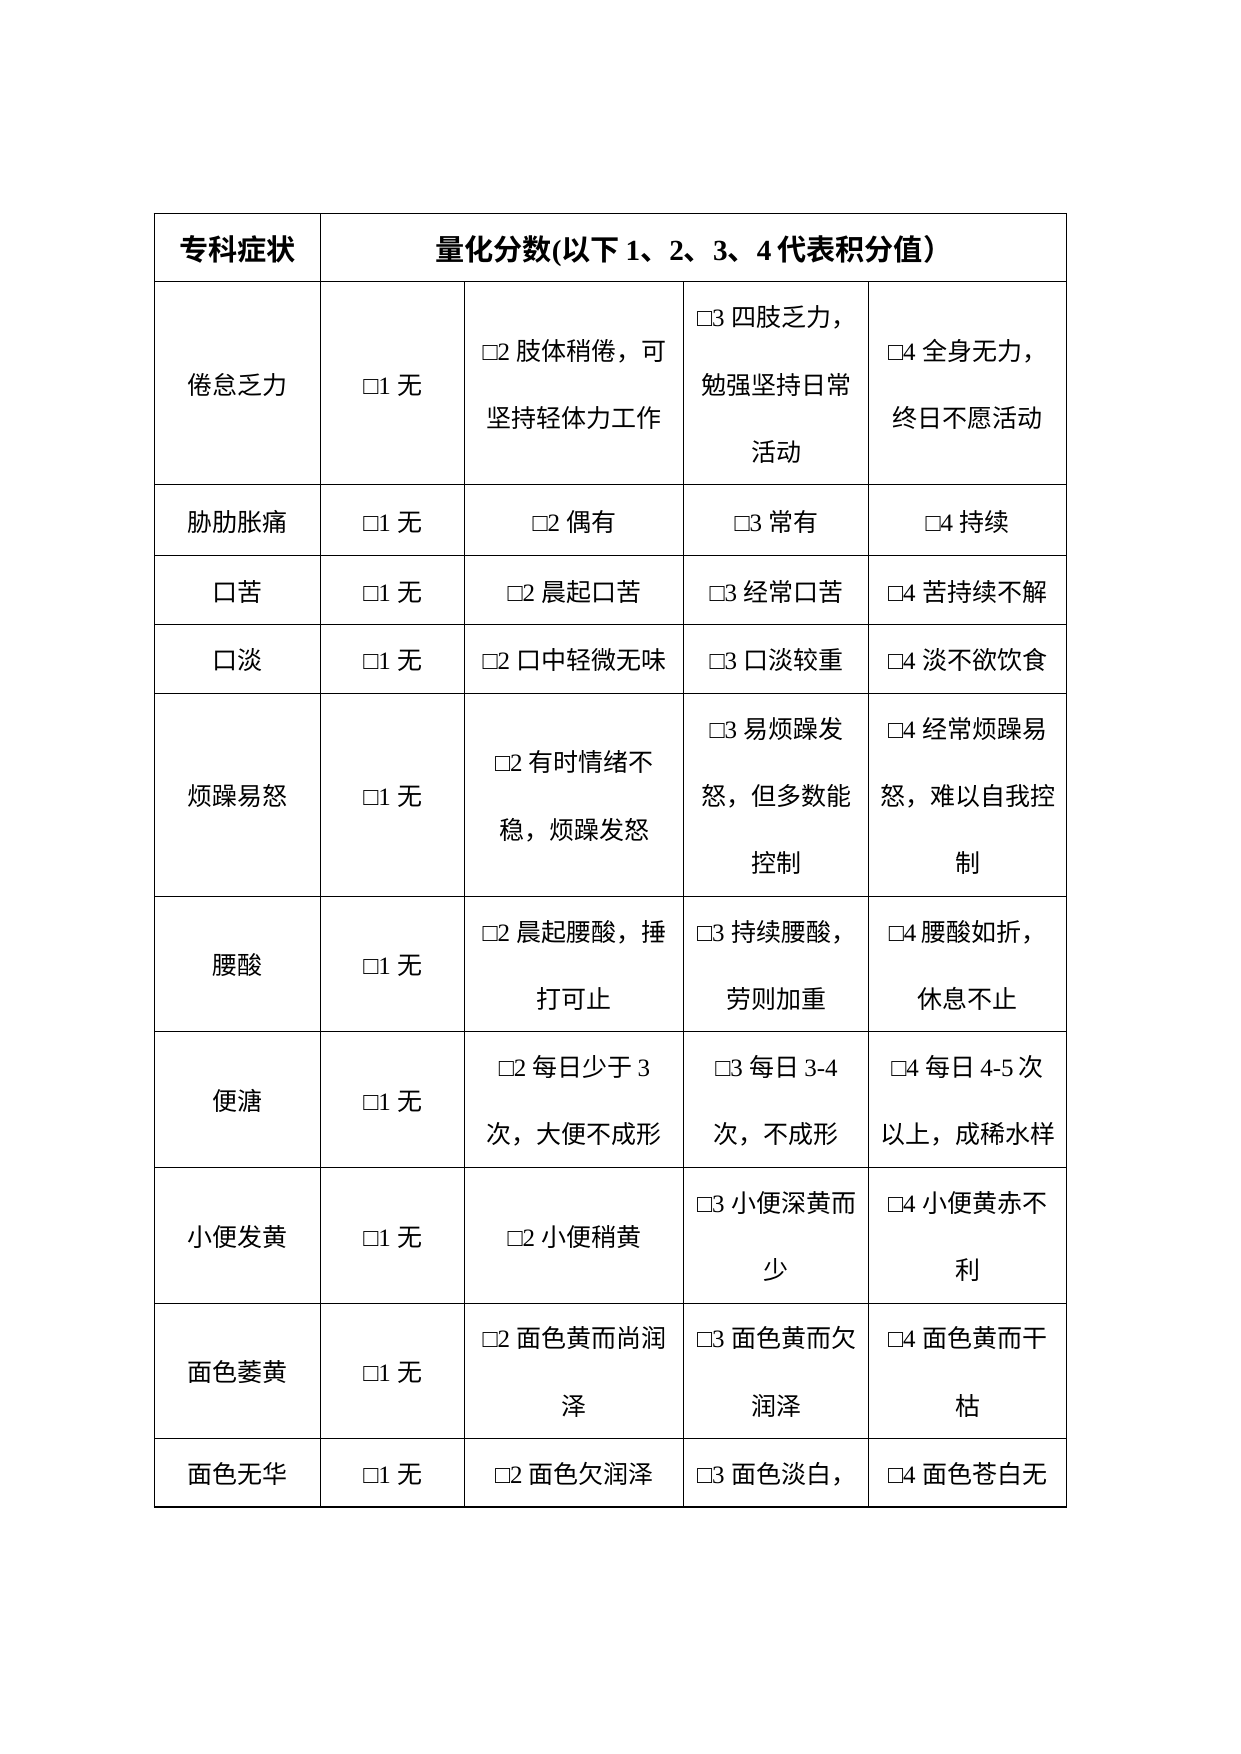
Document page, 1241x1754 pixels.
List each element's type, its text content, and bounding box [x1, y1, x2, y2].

table_cell □2 小便稍黄 [465, 1168, 683, 1302]
table_cell □4 持续 [869, 485, 1066, 555]
table_cell 腰酸 [155, 897, 320, 1031]
table_cell 面色无华 [155, 1439, 320, 1506]
table_cell □2 晨起腰酸，捶打可止 [465, 897, 683, 1031]
table_cell □4 经常烦躁易怒，难以自我控制 [869, 694, 1066, 896]
table_cell □3 面色黄而欠润泽 [684, 1304, 868, 1438]
table_cell □4 每日4-5次以上，成稀水样 [869, 1032, 1066, 1167]
table_cell □2 肢体稍倦，可坚持轻体力工作 [465, 282, 683, 484]
table_cell 量化分数(以下1、2、3、4代表积分值） [321, 214, 1066, 281]
table_cell □1 无 [321, 282, 464, 484]
table_cell □3 口淡较重 [684, 625, 868, 693]
table_cell □4腰酸如折，休息不止 [869, 897, 1066, 1031]
table_cell □1 无 [321, 556, 464, 624]
table_cell □3 常有 [684, 485, 868, 555]
table_cell □4 淡不欲饮食 [869, 625, 1066, 693]
table_cell □3 持续腰酸，劳则加重 [684, 897, 868, 1031]
table_cell □1 无 [321, 1032, 464, 1167]
table_cell 烦躁易怒 [155, 694, 320, 896]
table_cell □3 每日3-4次，不成形 [684, 1032, 868, 1167]
table_cell □1 无 [321, 625, 464, 693]
table_cell 专科症状 [155, 214, 320, 281]
table_cell □2 晨起口苦 [465, 556, 683, 624]
table_cell □3 小便深黄而少 [684, 1168, 868, 1302]
table_cell □3 易烦躁发怒，但多数能控制 [684, 694, 868, 896]
table_cell □2 面色黄而尚润泽 [465, 1304, 683, 1438]
table_cell □2 面色欠润泽 [465, 1439, 683, 1506]
table_cell □1 无 [321, 485, 464, 555]
table_cell 面色萎黄 [155, 1304, 320, 1438]
table_cell 口苦 [155, 556, 320, 624]
table_cell □2 有时情绪不稳，烦躁发怒 [465, 694, 683, 896]
table_cell □2 每日少于3次，大便不成形 [465, 1032, 683, 1167]
table_cell □3 四肢乏力，勉强坚持日常活动 [684, 282, 868, 484]
table_cell 口淡 [155, 625, 320, 693]
table_cell □3 经常口苦 [684, 556, 868, 624]
table_cell □4 面色苍白无血色，兼虚肿 [869, 1439, 1066, 1506]
table_cell □1 无 [321, 694, 464, 896]
table_cell 胁肋胀痛 [155, 485, 320, 555]
table_cell □1 无 [321, 1168, 464, 1302]
table_cell □4 小便黄赤不利 [869, 1168, 1066, 1302]
table_cell □1 无 [321, 1304, 464, 1438]
table_cell 小便发黄 [155, 1168, 320, 1302]
table_cell 倦怠乏力 [155, 282, 320, 484]
table_cell 便溏 [155, 1032, 320, 1167]
table_cell □4 全身无力，终日不愿活动 [869, 282, 1066, 484]
table_cell □2 口中轻微无味 [465, 625, 683, 693]
table_cell □1 无 [321, 1439, 464, 1506]
table_cell □1 无 [321, 897, 464, 1031]
table_cell □4 面色黄而干枯 [869, 1304, 1066, 1438]
table_cell □4 苦持续不解 [869, 556, 1066, 624]
table_cell □2 偶有 [465, 485, 683, 555]
table_cell □3 面色淡白，无血色 [684, 1439, 868, 1506]
